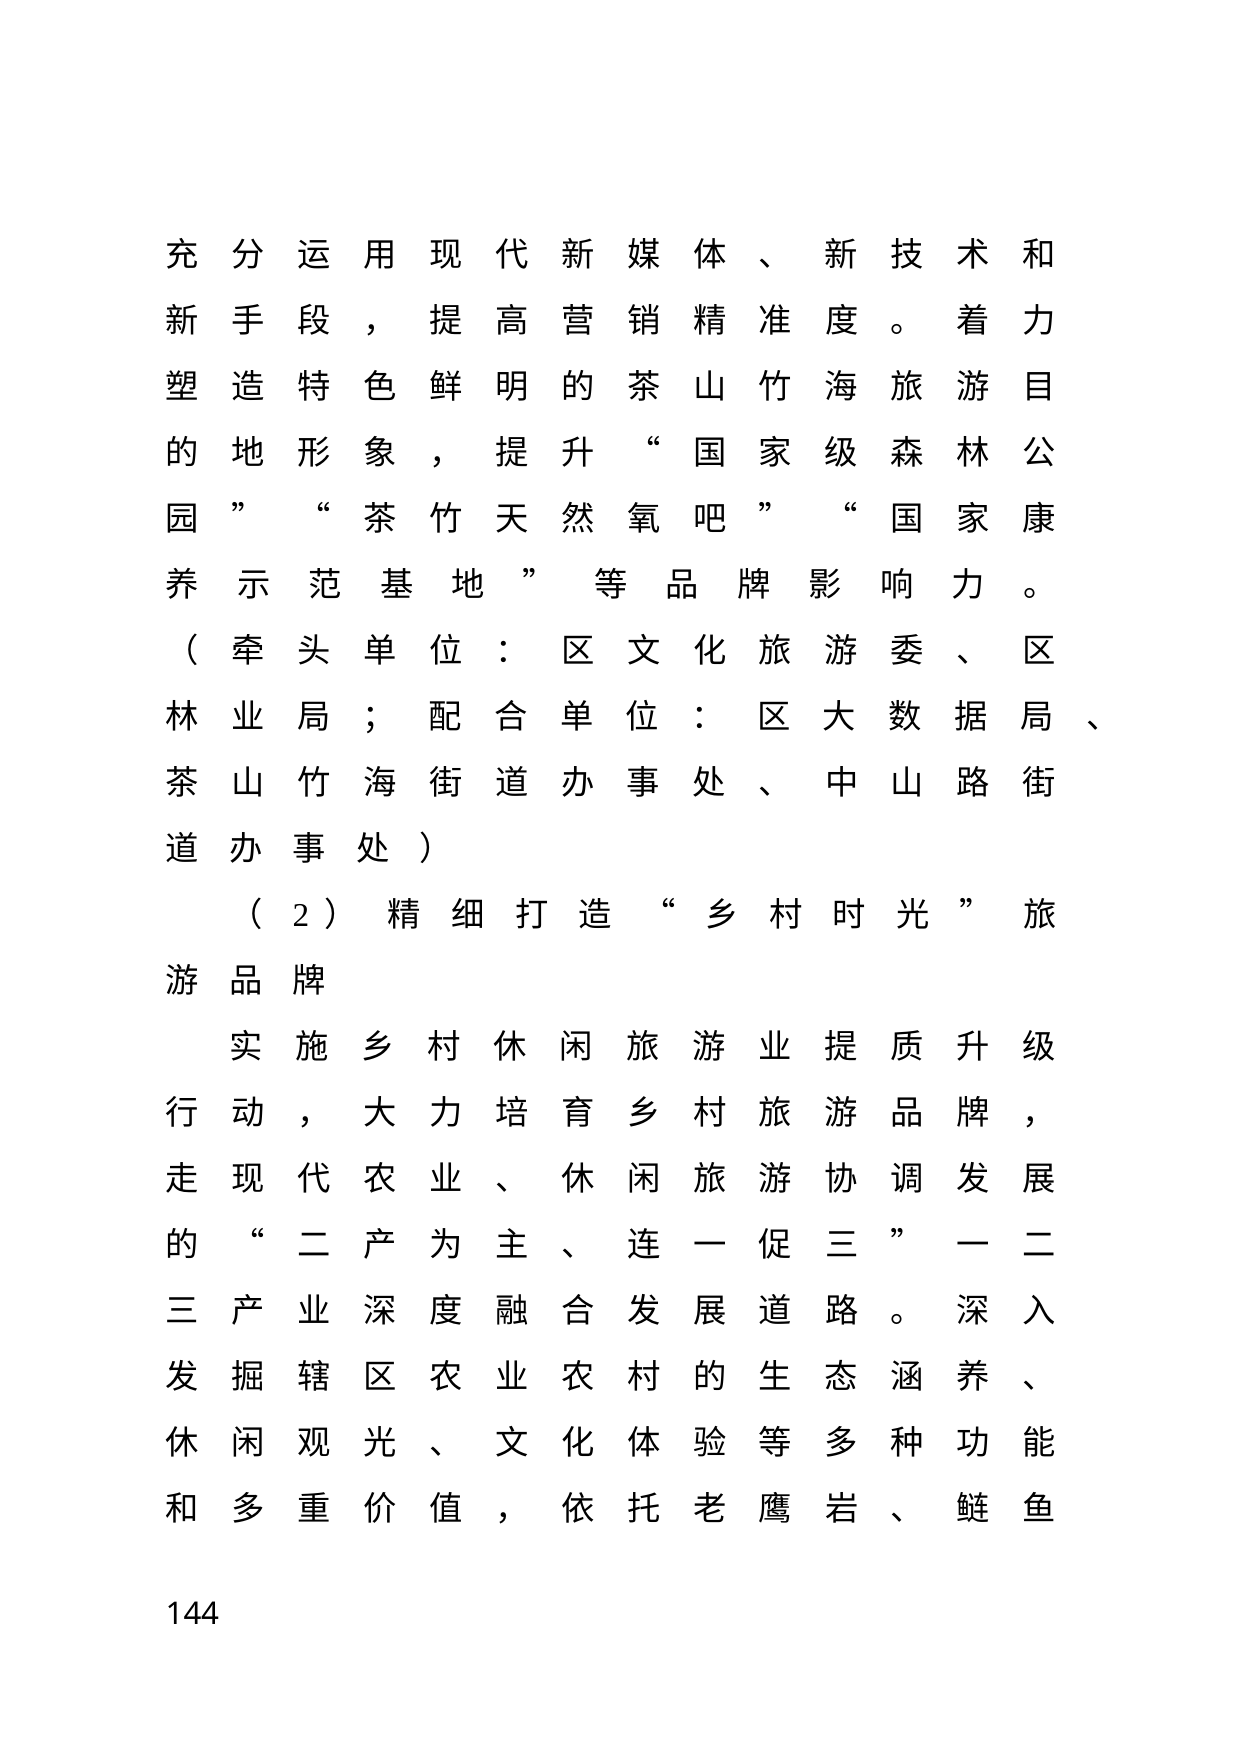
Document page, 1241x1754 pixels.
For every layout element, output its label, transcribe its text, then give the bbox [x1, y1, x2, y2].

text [165, 218, 1087, 879]
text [165, 1011, 1087, 1539]
text （2）精细打造“乡村时光”旅游品牌 [165, 879, 1087, 1011]
